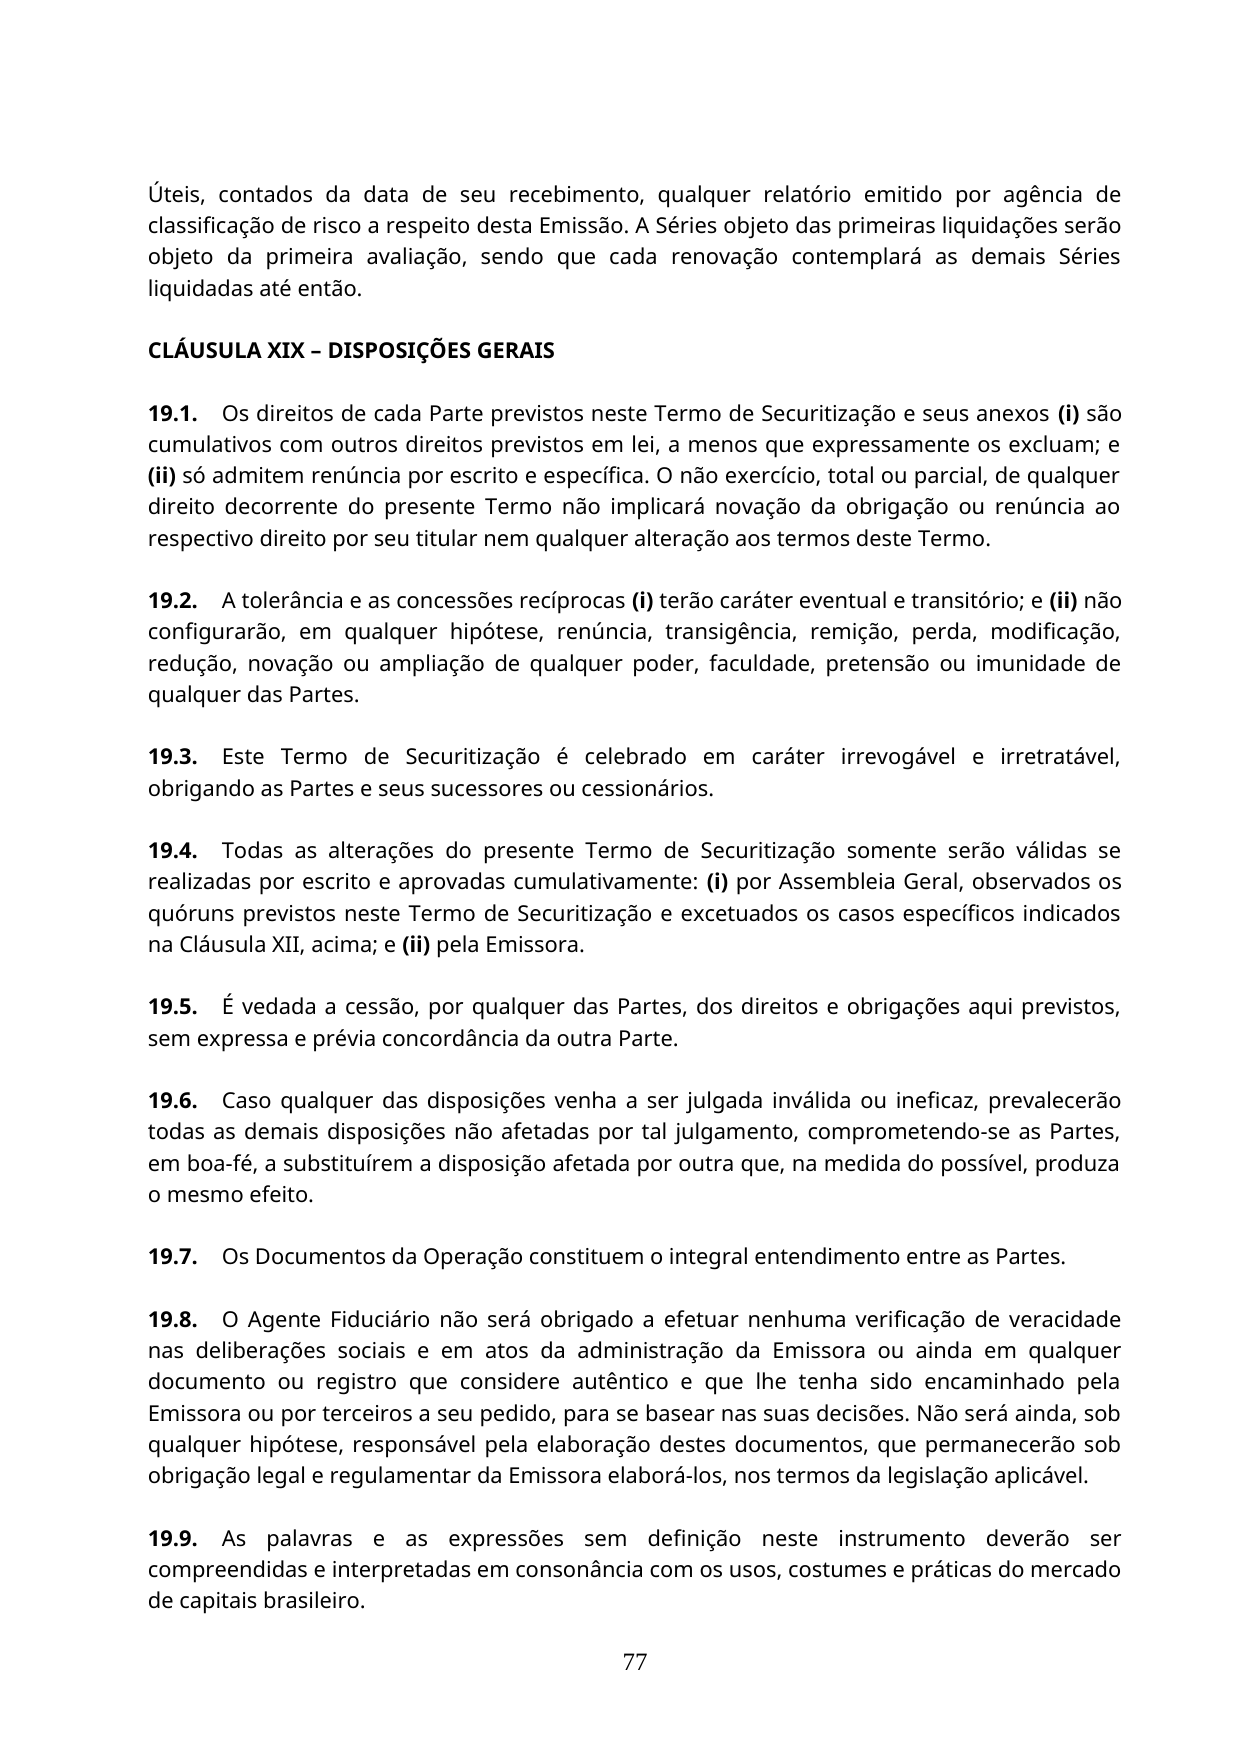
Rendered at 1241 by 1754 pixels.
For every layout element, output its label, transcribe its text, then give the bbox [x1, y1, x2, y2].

list Este Termo de Securitização é celebrado em caráter irrevogável e irretratável, obrigando as Partes e seus sucessores ou cessionários. [148, 740, 1122, 802]
list O Agente Fiduciário não será obrigado a efetuar nenhuma verificação de veracidade nas deliberações sociais e em atos da administração da Emissora ou ainda em qualquer documento ou registro que considere autêntico e que lhe tenha sido encaminhado pela Emissora ou por terceiros a seu pedido, para se basear nas suas decisões. Não será ainda, sob qualquer hipótese, responsável pela elaboração destes documentos, que permanecerão sob obrigação legal e regulamentar da Emissora elaborá-los, nos termos da legislação aplicável. [148, 1302, 1122, 1490]
list Os direitos de cada Parte previstos neste Termo de Securitização e seus anexos (i) são cumulativos com outros direitos previstos em lei, a menos que expressamente os excluam; e (ii) só admitem renúncia por escrito e específica. O não exercício, total ou parcial, de qualquer direito decorrente do presente Termo não implicará novação da obrigação ou renúncia ao respectivo direito por seu titular nem qualquer alteração aos termos deste Termo. [148, 396, 1122, 552]
list As palavras e as expressões sem definição neste instrumento deverão ser compreendidas e interpretadas em consonância com os usos, costumes e práticas do mercado de capitais brasileiro. [148, 1521, 1122, 1615]
list Os Documentos da Operação constituem o integral entendimento entre as Partes. [148, 1240, 1122, 1271]
list É vedada a cessão, por qualquer das Partes, dos direitos e obrigações aqui previstos, sem expressa e prévia concordância da outra Parte. [148, 990, 1122, 1052]
list A tolerância e as concessões recíprocas (i) terão caráter eventual e transitório; e (ii) não configurarão, em qualquer hipótese, renúncia, transigência, remição, perda, modificação, redução, novação ou ampliação de qualquer poder, faculdade, pretensão ou imunidade de qualquer das Partes. [148, 583, 1122, 708]
list Todas as alterações do presente Termo de Securitização somente serão válidas se realizadas por escrito e aprovadas cumulativamente: (i) por Assembleia Geral, observados os quóruns previstos neste Termo de Securitização e excetuados os casos específicos indicados na Cláusula XII, acima; e (ii) pela Emissora. [148, 833, 1122, 958]
list Caso qualquer das disposições venha a ser julgada inválida ou ineficaz, prevalecerão todas as demais disposições não afetadas por tal julgamento, comprometendo-se as Partes, em boa-fé, a substituírem a disposição afetada por outra que, na medida do possível, produza o mesmo efeito. [148, 1083, 1122, 1208]
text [148, 177, 1122, 302]
subtitle CLÁUSULA XIX – DISPOSIÇÕES GERAIS [148, 333, 1122, 365]
